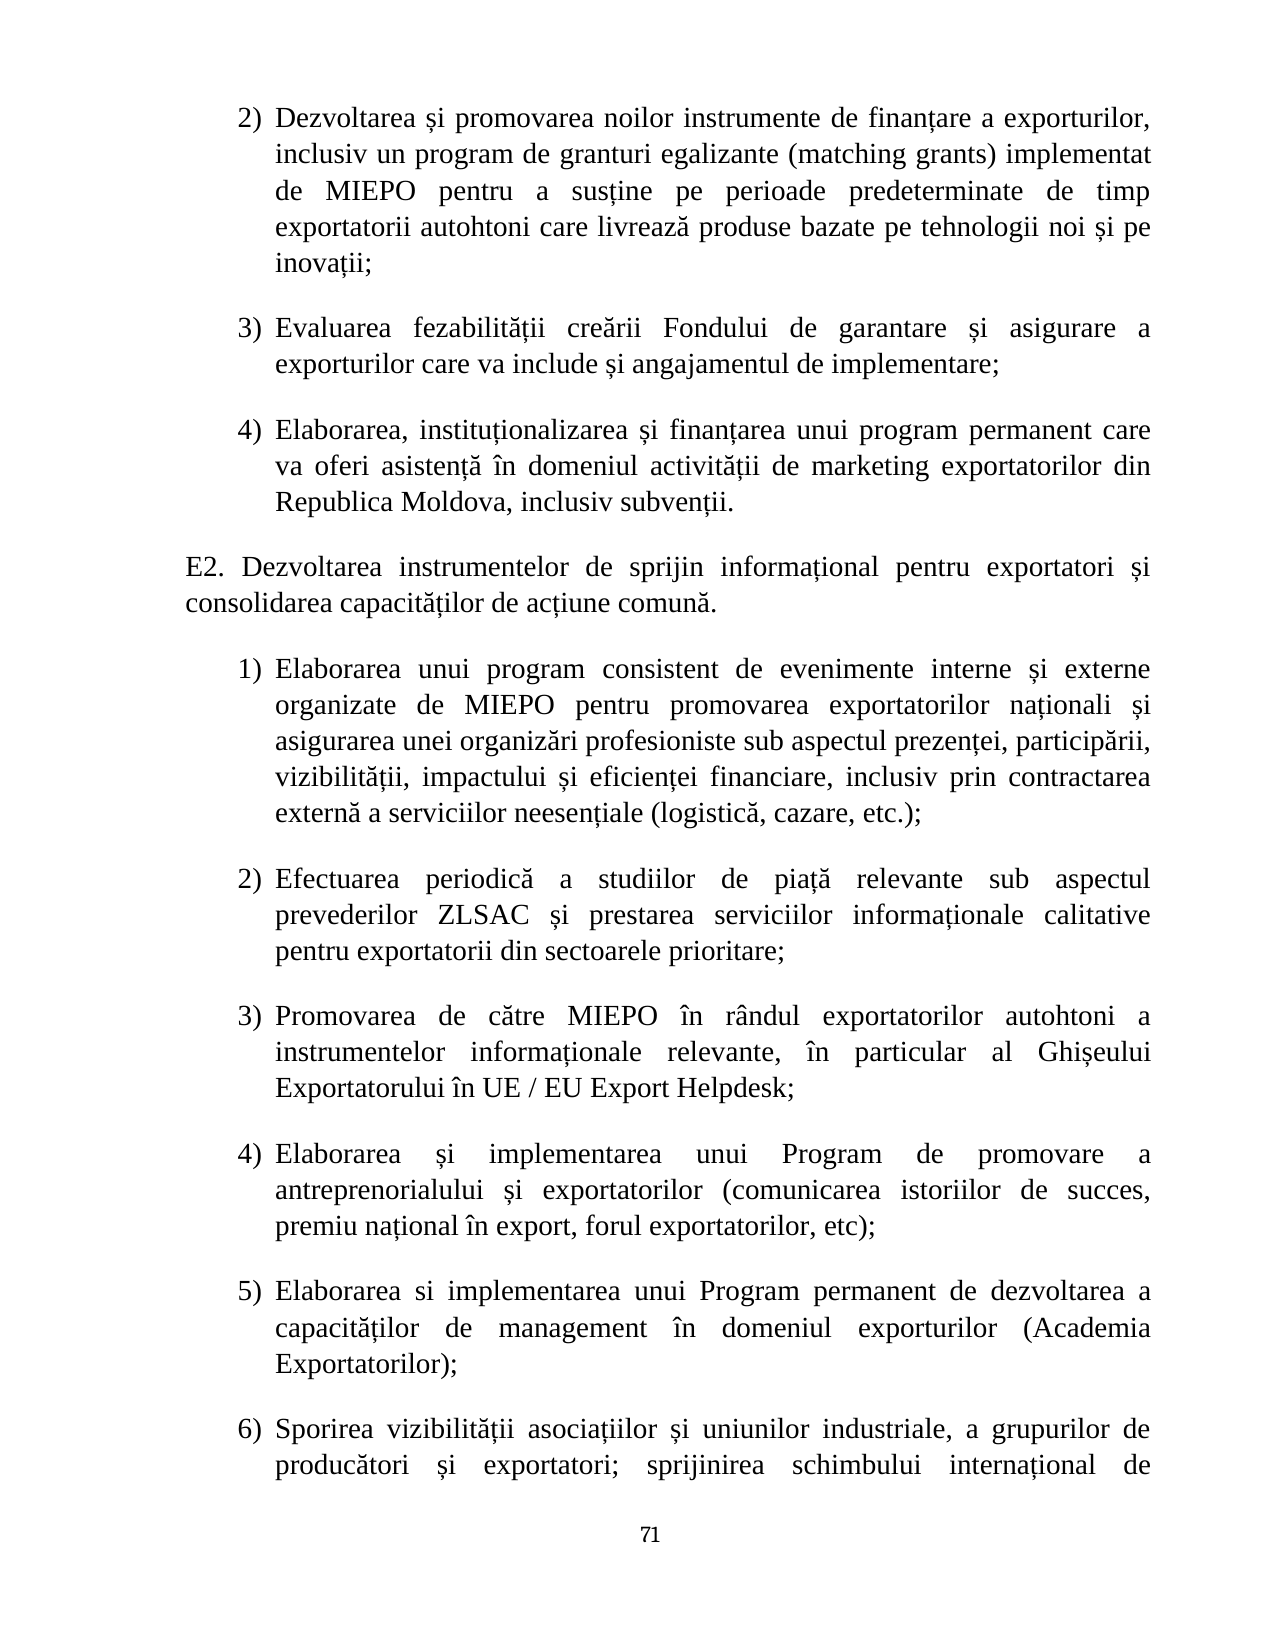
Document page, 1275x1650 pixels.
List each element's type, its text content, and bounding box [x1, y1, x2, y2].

list Elaborarea și implementarea unui Program de promovare a antreprenorialului și exportatorilor (comunicarea istoriilor de succes, premiu național în export, forul exportatorilor, etc); [237, 1136, 1152, 1242]
list Elaborarea, instituționalizarea și finanțarea unui program permanent care va oferi asistență în domeniul activității de marketing exportatorilor din Republica Moldova, inclusiv subvenții. [237, 412, 1152, 518]
list Dezvoltarea și promovarea noilor instrumente de finanțare a exporturilor, inclusiv un program de granturi egalizante (matching grants) implementat de MIEPO pentru a susține pe perioade predeterminate de timp exportatorii autohtoni care livrează produse bazate pe tehnologii noi și pe inovații; [237, 100, 1152, 278]
list E2. Dezvoltarea instrumentelor de sprijin informațional pentru exportatori și consolidarea capacităților de acțiune comună. [185, 549, 1152, 619]
list Efectuarea periodică a studiilor de piață relevante sub aspectul prevederilor ZLSAC și prestarea serviciilor informaționale calitative pentru exportatorii din sectoarele prioritare; [237, 861, 1152, 967]
list Elaborarea unui program consistent de evenimente interne și externe organizate de MIEPO pentru promovarea exportatorilor naționali și asigurarea unei organizări profesioniste sub aspectul prezenței, participării, vizibilității, impactului și eficienței financiare, inclusiv prin contractarea externă a serviciilor neesențiale (logistică, cazare, etc.); [237, 651, 1152, 829]
list Elaborarea si implementarea unui Program permanent de dezvoltarea a capacităților de management în domeniul exporturilor (Academia Exportatorilor); [237, 1273, 1152, 1379]
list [237, 1411, 1152, 1481]
list Promovarea de către MIEPO în rândul exportatorilor autohtoni a instrumentelor informaționale relevante, în particular al Ghișeului Exportatorului în UE / EU Export Helpdesk; [237, 998, 1152, 1104]
list Evaluarea fezabilității creării Fondului de garantare și asigurare a exporturilor care va include și angajamentul de implementare; [237, 310, 1152, 380]
